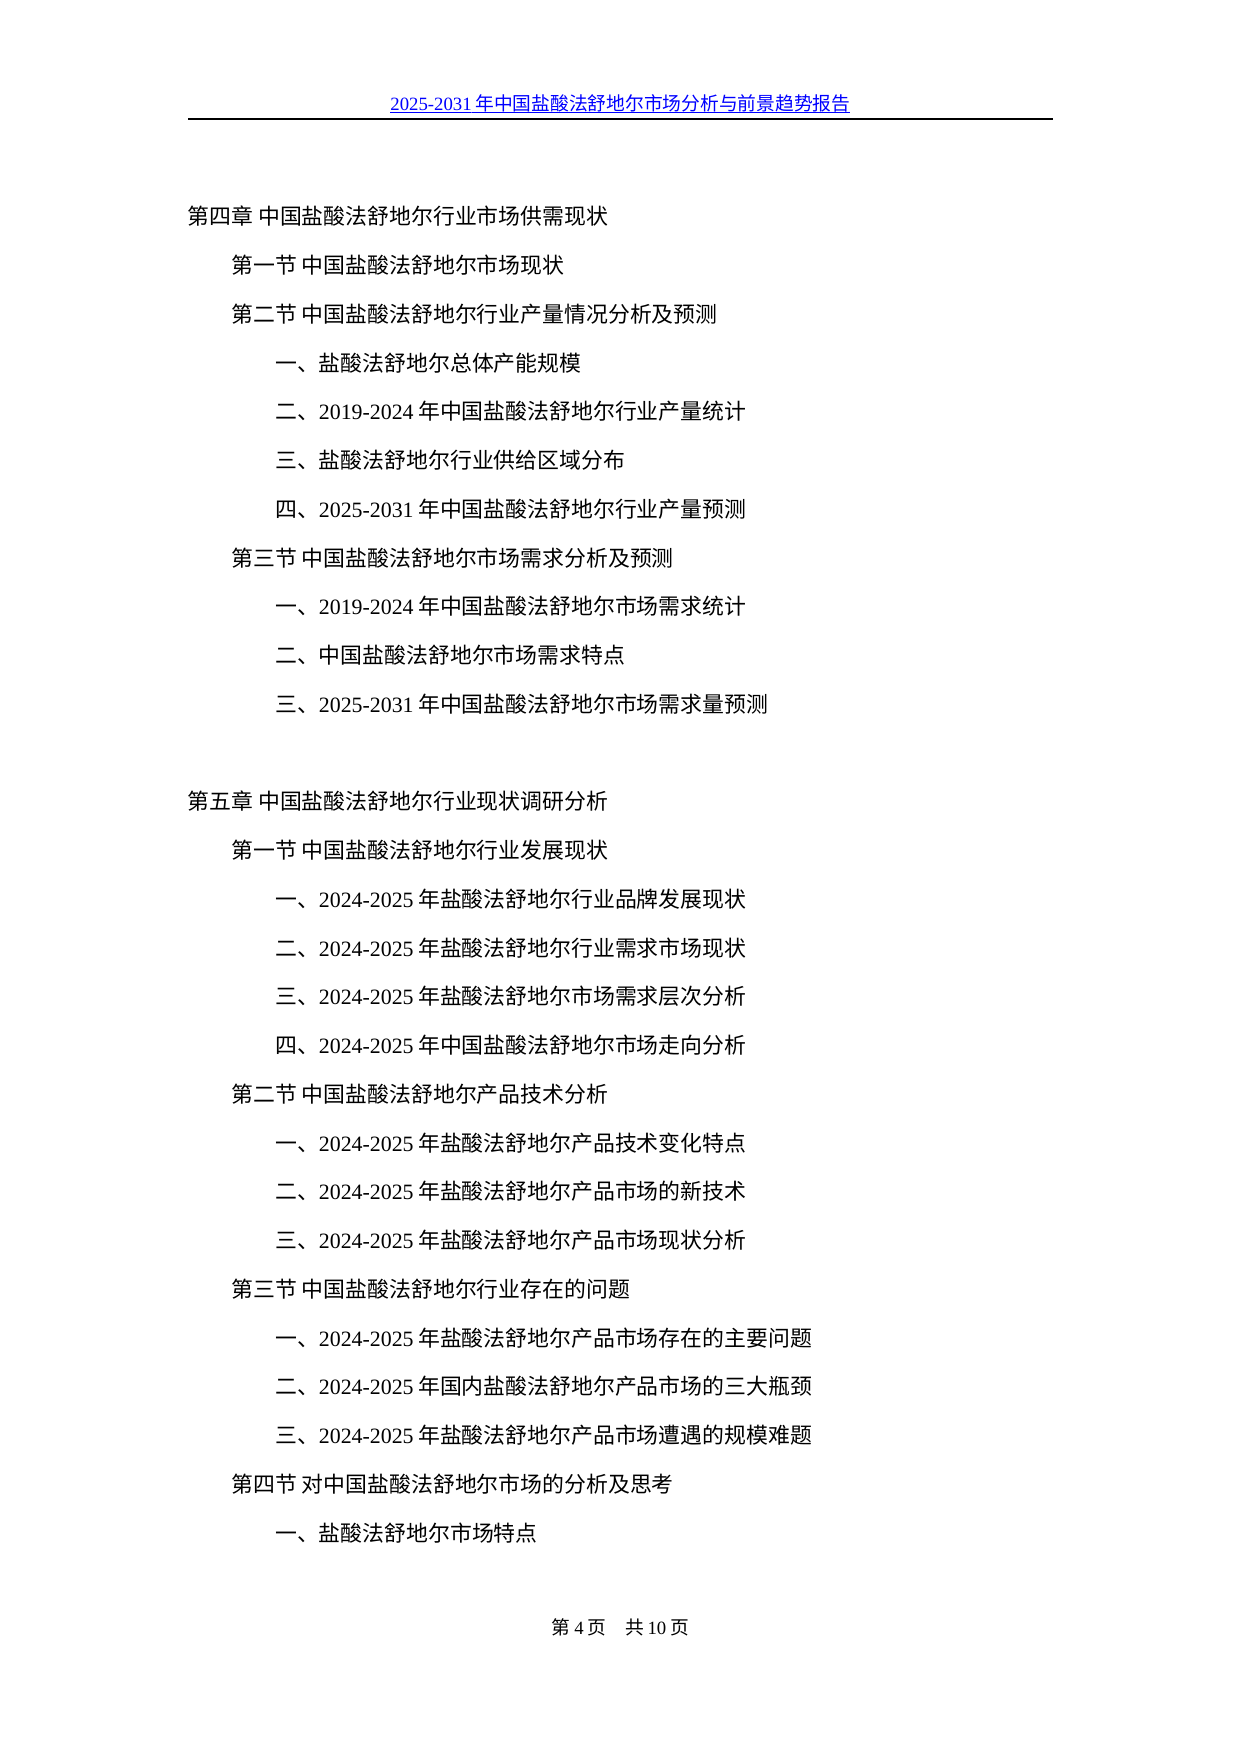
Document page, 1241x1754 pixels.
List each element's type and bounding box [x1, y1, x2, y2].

text [187, 150, 1053, 1548]
